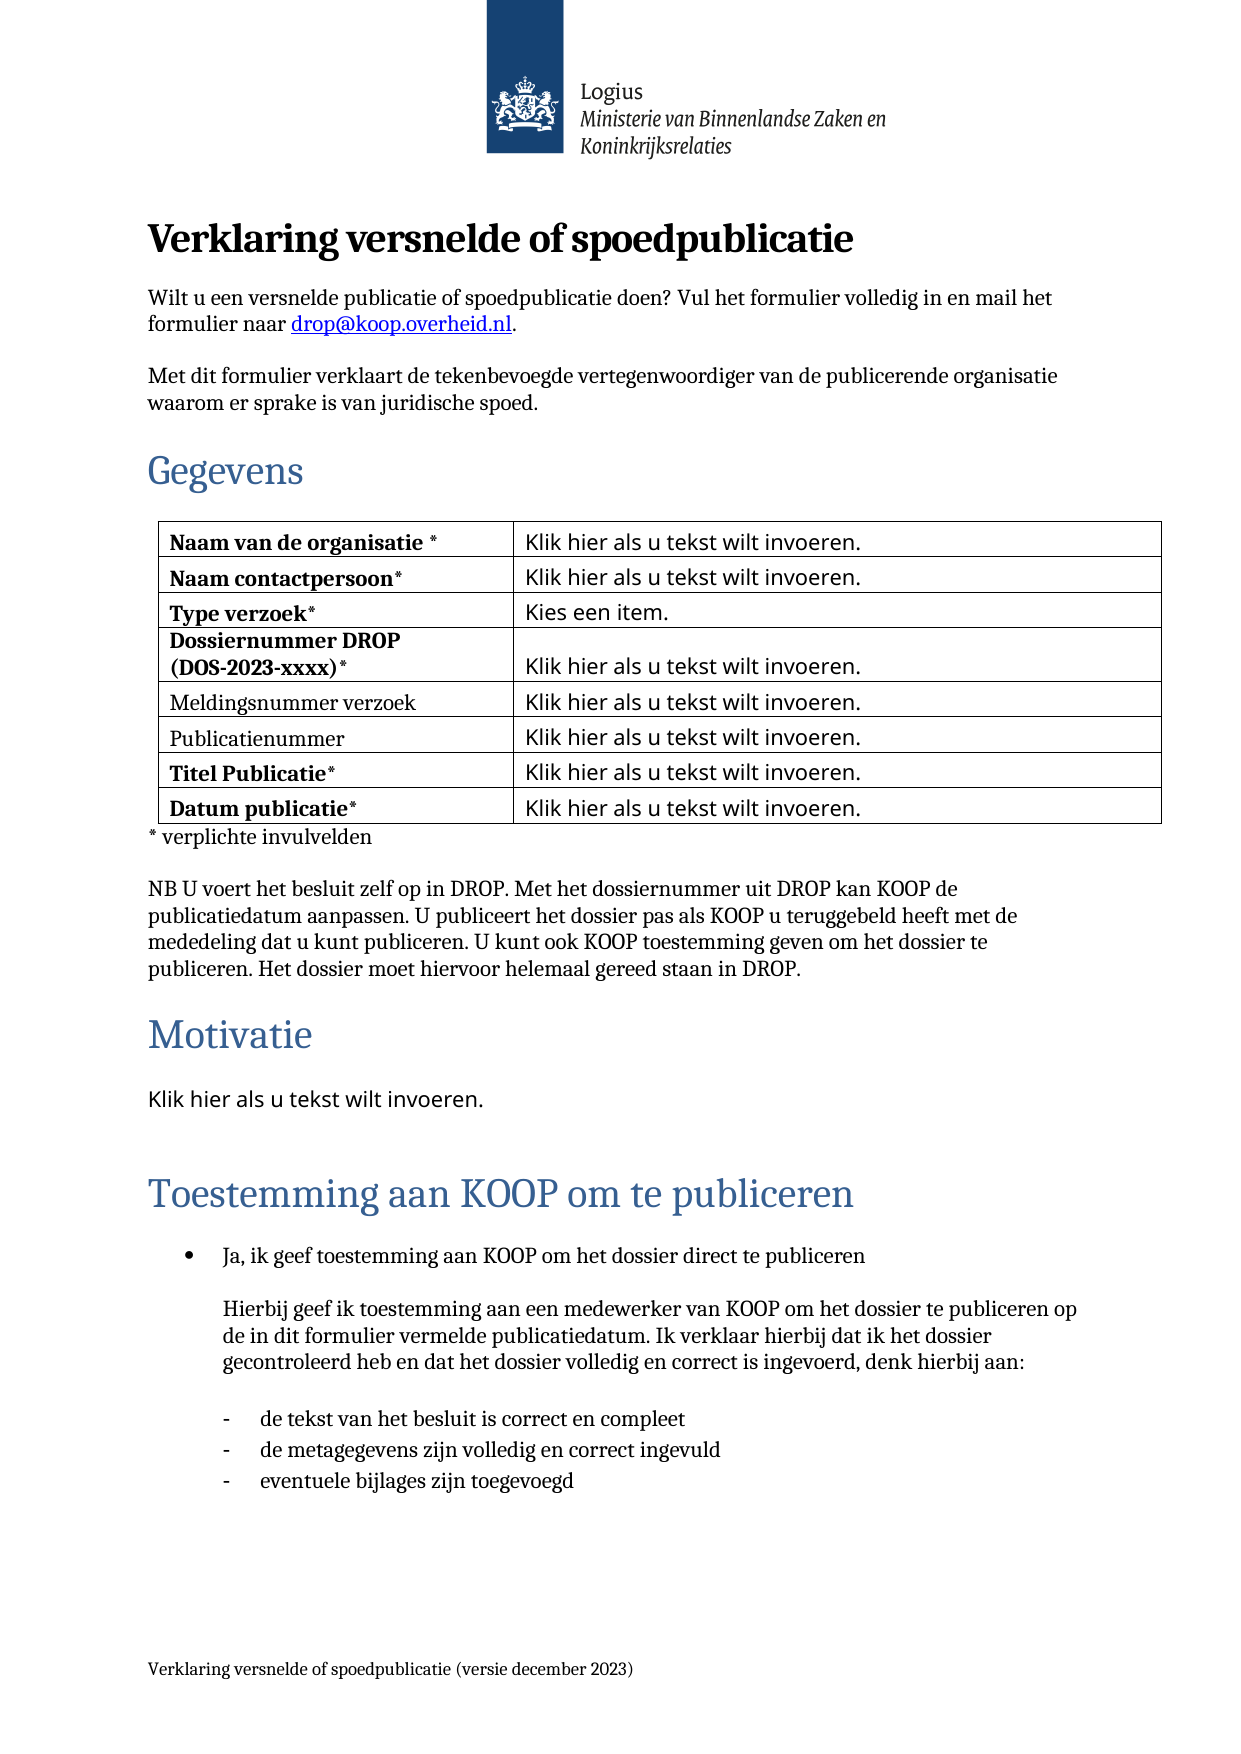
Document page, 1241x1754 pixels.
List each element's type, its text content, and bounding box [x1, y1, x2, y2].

list Hierbij geef ik toestemming aan een medewerker van KOOP om het dossier te publiceren op de in dit formulier vermelde publicatiedatum. Ik verklaar hierbij dat ik het dossier gecontroleerd heb en dat het dossier volledig en correct is ingevoerd, denk hierbij aan: [223, 1296, 1093, 1375]
text Met dit formulier verklaart de tekenbevoegde vertegenwoordiger van de publicerende organisatie waarom er sprake is van juridische spoed. [148, 363, 1093, 416]
table_cell Naam contactpersoon* [159, 557, 513, 592]
title Verklaring versnelde of spoedpublicatie [148, 215, 1093, 263]
table_cell Datum publicatie* [159, 788, 513, 822]
list de tekst van het besluit is correct en compleet [223, 1401, 1093, 1433]
text * verplichte invulvelden [148, 823, 1093, 850]
table_cell Type verzoek* [159, 593, 513, 627]
subtitle Motivatie [148, 1011, 1093, 1059]
list eventuele bijlages zijn toegevoegd [223, 1464, 1093, 1495]
list de metagegevens zijn volledig en correct ingevuld [223, 1433, 1093, 1464]
text Wilt u een versnelde publicatie of spoedpublicatie doen? Vul het formulier volledig in en mail het formulier naar drop@koop.overheid.nl. [148, 284, 1093, 337]
text NB U voert het besluit zelf op in DROP. Met het dossiernummer uit DROP kan KOOP de publicatiedatum aanpassen. U publiceert het dossier pas als KOOP u teruggebeld heeft met de mededeling dat u kunt publiceren. U kunt ook KOOP toestemming geven om het dossier te publiceren. Het dossier moet hiervoor helemaal gereed staan in DROP. [148, 876, 1093, 982]
subtitle Gegevens [148, 447, 1093, 494]
table_cell Publicatienummer [159, 717, 513, 752]
table_header Naam van de organisatie * [159, 522, 513, 556]
list Ja, ik geef toestemming aan KOOP om het dossier direct te publiceren [185, 1243, 1093, 1270]
table_cell Meldingsnummer verzoek [159, 682, 513, 716]
table_cell Titel Publicatie* [159, 753, 513, 787]
picture [448, 0, 925, 192]
table_cell Dossiernummer DROP (DOS-2023-xxxx)* [159, 628, 513, 681]
subtitle Toestemming aan KOOP om te publiceren [148, 1170, 1093, 1218]
